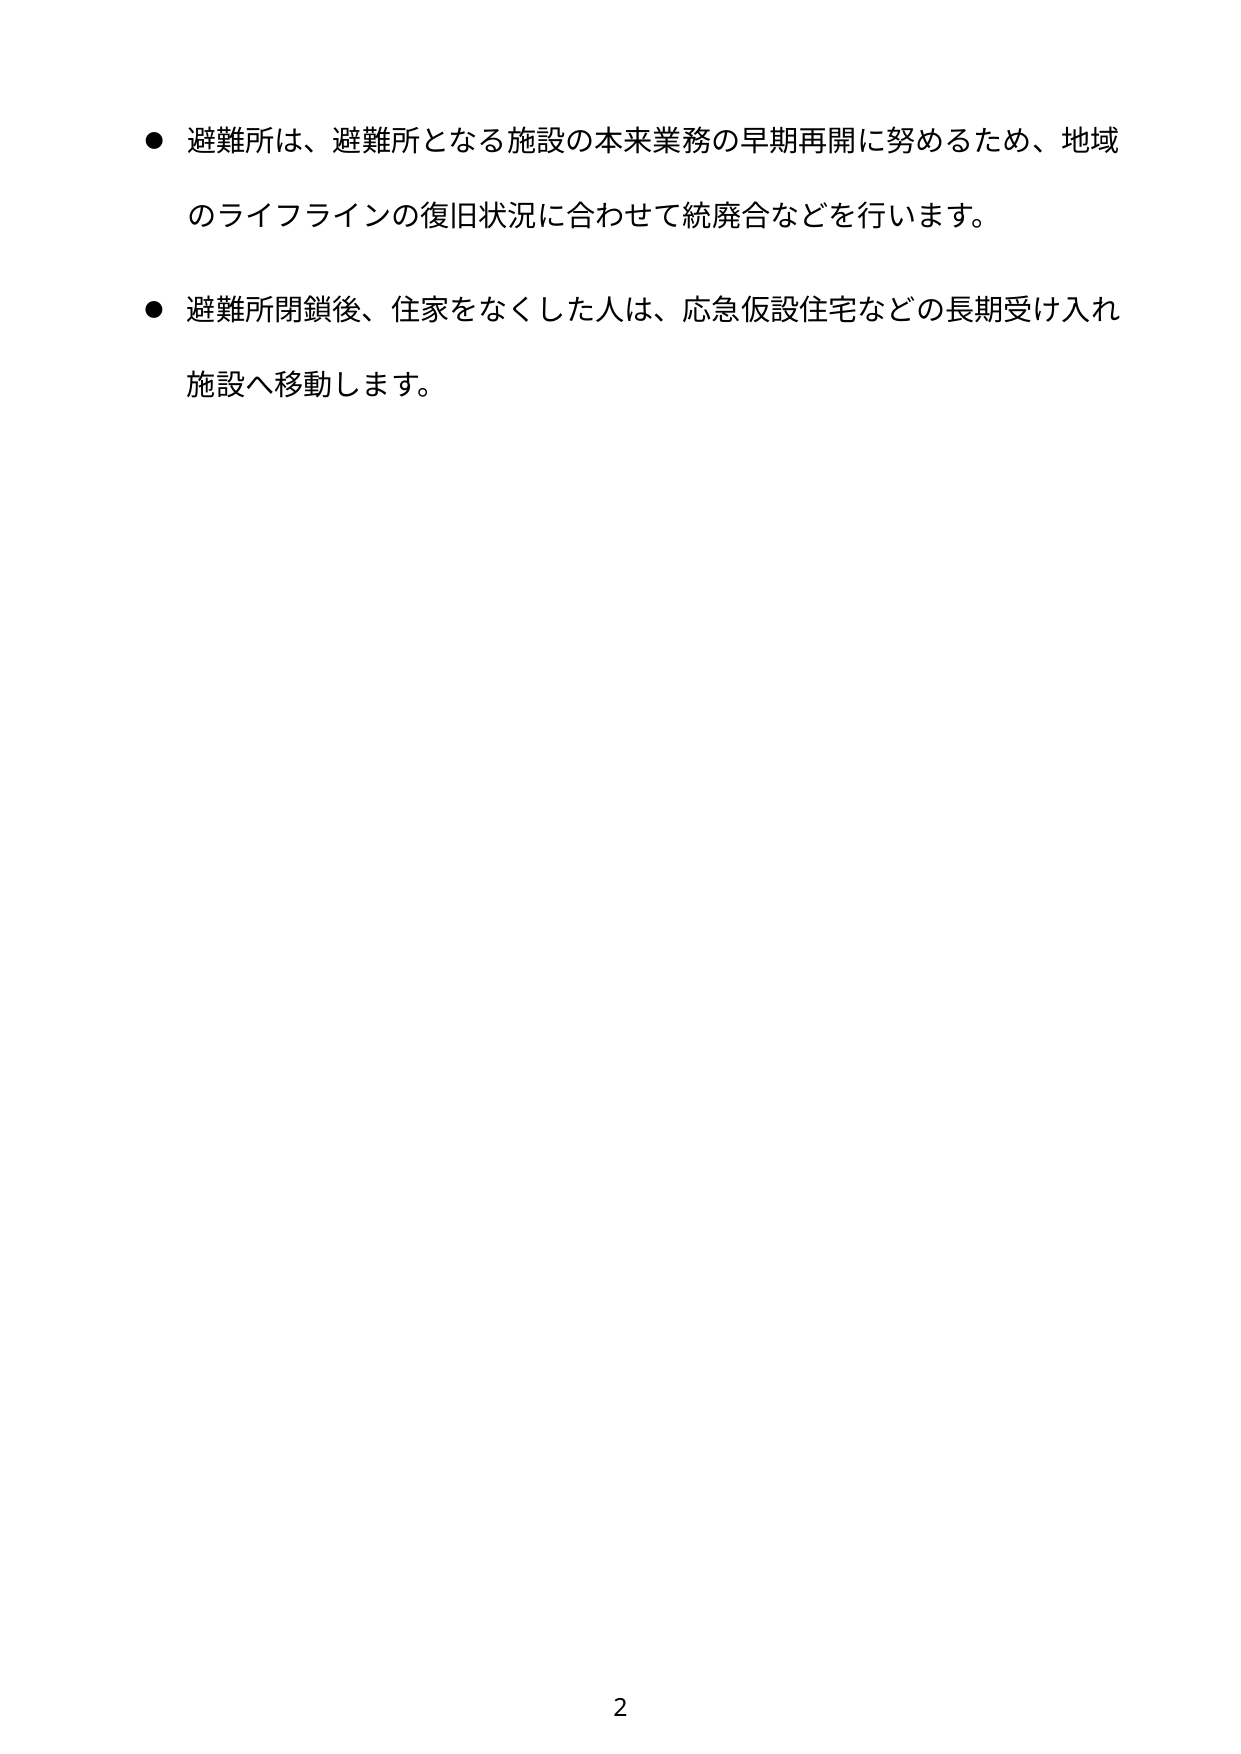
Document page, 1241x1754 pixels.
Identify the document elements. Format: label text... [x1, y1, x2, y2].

list 避難所閉鎖後、住家をなくした人は、応急仮設住宅などの長期受け入れ施設へ移動します。 [143, 270, 1122, 420]
list 避難所は、避難所となる施設の本来業務の早期再開に努めるため、地域のライフラインの復旧状況に合わせて統廃合などを行います。 [143, 101, 1122, 251]
